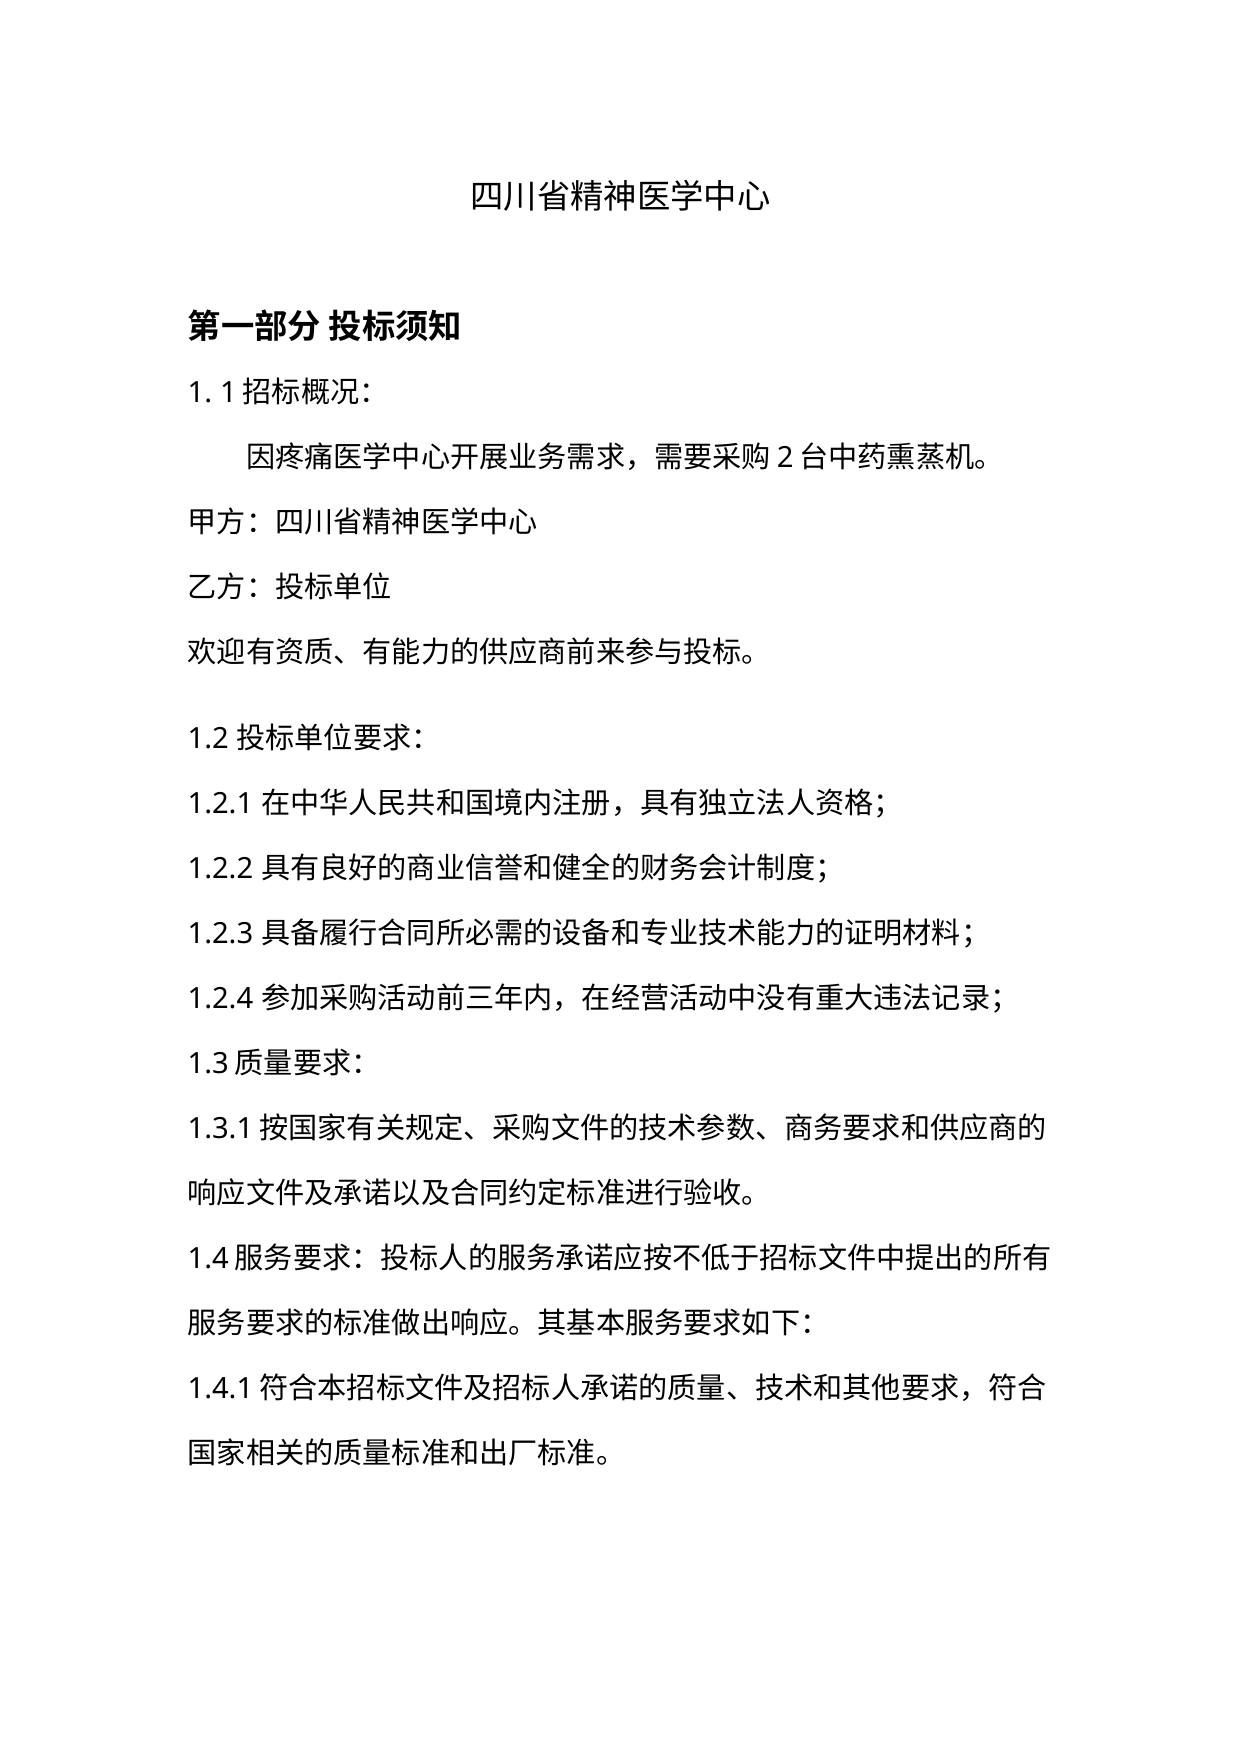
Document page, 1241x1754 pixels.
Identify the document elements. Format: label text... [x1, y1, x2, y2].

text 1.2.1 在中华人民共和国境内注册，具有独立法人资格； [187, 768, 1053, 833]
text 1.3质量要求： [187, 1028, 1053, 1093]
text 1.4服务要求：投标人的服务承诺应按不低于招标文件中提出的所有服务要求的标准做出响应。其基本服务要求如下： [187, 1223, 1053, 1353]
text 1.2.4 参加采购活动前三年内，在经营活动中没有重大违法记录； [187, 963, 1053, 1028]
text 四川省精神医学中心 [187, 162, 1053, 227]
text 甲方：四川省精神医学中心 [187, 487, 1053, 552]
text 1.2 投标单位要求： [187, 703, 1053, 768]
list 投标须知 [187, 292, 1053, 357]
text 因疼痛医学中心开展业务需求，需要采购2台中药熏蒸机。 [187, 422, 1053, 487]
text 1.4.1符合本招标文件及招标人承诺的质量、技术和其他要求，符合国家相关的质量标准和出厂标准。 [187, 1353, 1053, 1483]
text 1.2.2 具有良好的商业信誉和健全的财务会计制度； [187, 833, 1053, 898]
text 欢迎有资质、有能力的供应商前来参与投标。 [187, 617, 1053, 682]
text 乙方：投标单位 [187, 552, 1053, 617]
text 1.3.1按国家有关规定、采购文件的技术参数、商务要求和供应商的响应文件及承诺以及合同约定标准进行验收。 [187, 1093, 1053, 1223]
text 1.2.3 具备履行合同所必需的设备和专业技术能力的证明材料； [187, 898, 1053, 963]
list 1招标概况： [187, 357, 1053, 422]
